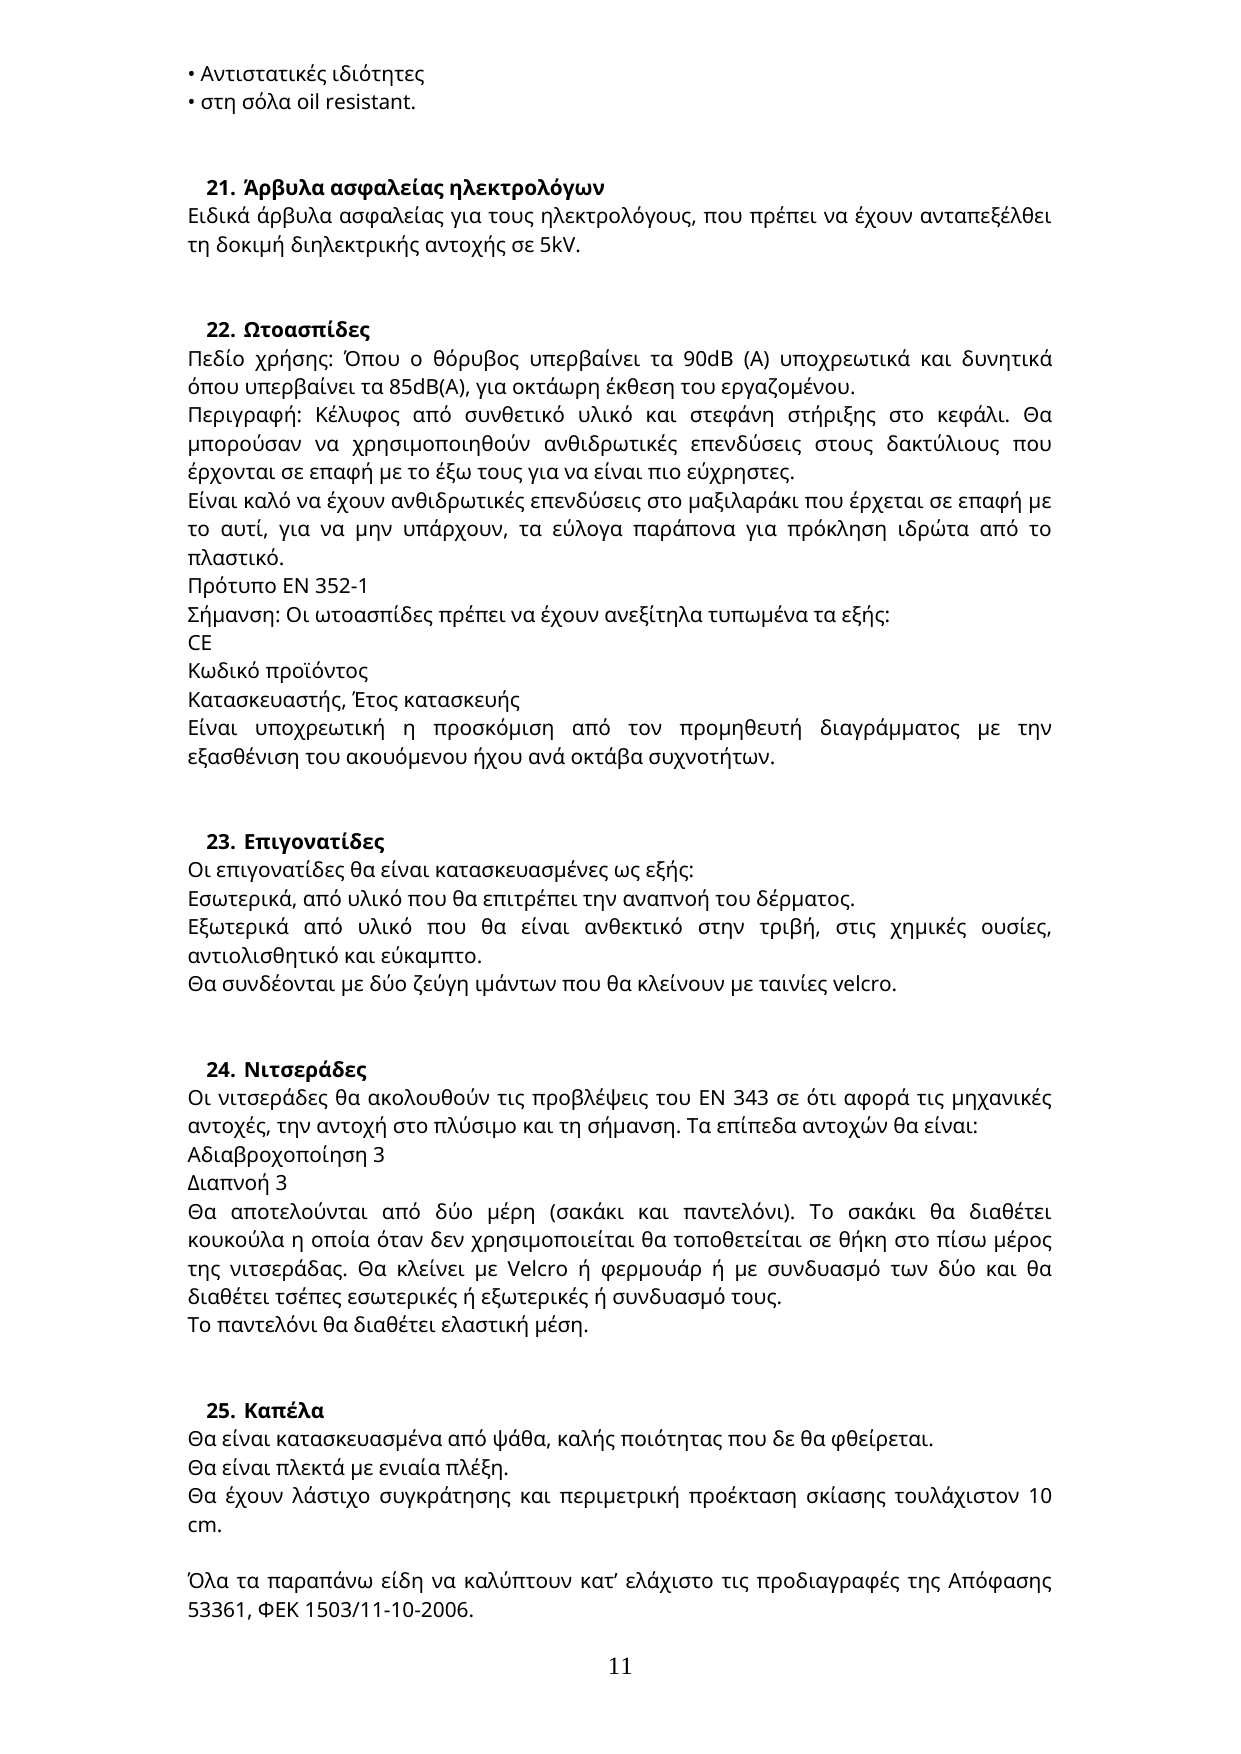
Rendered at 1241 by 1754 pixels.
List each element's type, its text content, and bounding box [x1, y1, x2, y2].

text Θα είναι κατασκευασμένα από ψάθα, καλής ποιότητας που δε θα φθείρεται. [187, 1424, 1053, 1453]
text Θα είναι πλεκτά με ενιαία πλέξη. [187, 1453, 1053, 1481]
text Σήμανση: Οι ωτοασπίδες πρέπει να έχουν ανεξίτηλα τυπωμένα τα εξής: [187, 600, 1053, 628]
list Ωτοασπίδες [206, 315, 1053, 344]
text Το παντελόνι θα διαθέτει ελαστική μέση. [187, 1311, 1053, 1339]
list Άρβυλα ασφαλείας ηλεκτρολόγων [206, 173, 1053, 201]
text Οι νιτσεράδες θα ακολουθούν τις προβλέψεις του EN 343 σε ότι αφορά τις μηχανικές αντοχές, την αντοχή στο πλύσιμο και τη σήμανση. Τα επίπεδα αντοχών θα είναι: [187, 1083, 1053, 1140]
text Κατασκευαστής, Έτος κατασκευής [187, 685, 1053, 713]
text Κωδικό προϊόντος [187, 657, 1053, 685]
text Διαπνοή 3 [187, 1168, 1053, 1197]
text Είναι υποχρεωτική η προσκόμιση από τον προμηθευτή διαγράμματος με την εξασθένιση του ακουόμενου ήχου ανά οκτάβα συχνοτήτων. [187, 713, 1053, 770]
text Πρότυπο ΕΝ 352-1 [187, 571, 1053, 600]
list Επιγονατίδες [206, 827, 1053, 856]
text Όλα τα παραπάνω είδη να καλύπτουν κατ’ ελάχιστο τις προδιαγραφές της Απόφασης 53361, ΦΕΚ 1503/11-10-2006. [187, 1567, 1053, 1623]
text Οι επιγονατίδες θα είναι κατασκευασμένες ως εξής: [187, 856, 1053, 884]
text Θα αποτελούνται από δύο μέρη (σακάκι και παντελόνι). Το σακάκι θα διαθέτει κουκούλα η οποία όταν δεν χρησιμοποιείται θα τοποθετείται σε θήκη στο πίσω μέρος της νιτσεράδας. Θα κλείνει με Velcro ή φερμουάρ ή με συνδυασμό των δύο και θα διαθέτει τσέπες εσωτερικές ή εξωτερικές ή συνδυασμό τους. [187, 1197, 1053, 1311]
text Θα συνδέονται με δύο ζεύγη ιμάντων που θα κλείνουν με ταινίες velcro. [187, 969, 1053, 998]
text Ειδικά άρβυλα ασφαλείας για τους ηλεκτρολόγους, που πρέπει να έχουν ανταπεξέλθει τη δοκιμή διηλεκτρικής αντοχής σε 5kV. [187, 201, 1053, 258]
list Νιτσεράδες [206, 1055, 1053, 1083]
text Αδιαβροχοποίηση 3 [187, 1140, 1053, 1168]
text Εσωτερικά, από υλικό που θα επιτρέπει την αναπνοή του δέρματος. [187, 884, 1053, 912]
text Είναι καλό να έχουν ανθιδρωτικές επενδύσεις στο μαξιλαράκι που έρχεται σε επαφή με το αυτί, για να μην υπάρχουν, τα εύλογα παράπονα για πρόκληση ιδρώτα από το πλαστικό. [187, 486, 1053, 571]
text Εξωτερικά από υλικό που θα είναι ανθεκτικό στην τριβή, στις χημικές ουσίες, αντιολισθητικό και εύκαμπτο. [187, 912, 1053, 969]
text Θα έχουν λάστιχο συγκράτησης και περιμετρική προέκταση σκίασης τουλάχιστον . [187, 1481, 1053, 1538]
list Καπέλα [206, 1396, 1053, 1424]
text • στη σόλα oil resistant. [187, 87, 1053, 116]
text Πεδίο χρήσης: Όπου ο θόρυβος υπερβαίνει τα 90dΒ (Α) υποχρεωτικά και δυνητικά όπου υπερβαίνει τα 85dB(Α), για οκτάωρη έκθεση του εργαζομένου. [187, 344, 1053, 401]
text CE [187, 628, 1053, 657]
text Περιγραφή: Κέλυφος από συνθετικό υλικό και στεφάνη στήριξης στο κεφάλι. Θα μπορούσαν να χρησιμοποιηθούν ανθιδρωτικές επενδύσεις στους δακτύλιους που έρχονται σε επαφή με το έξω τους για να είναι πιο εύχρηστες. [187, 401, 1053, 486]
text • Αντιστατικές ιδιότητες [187, 59, 1053, 87]
